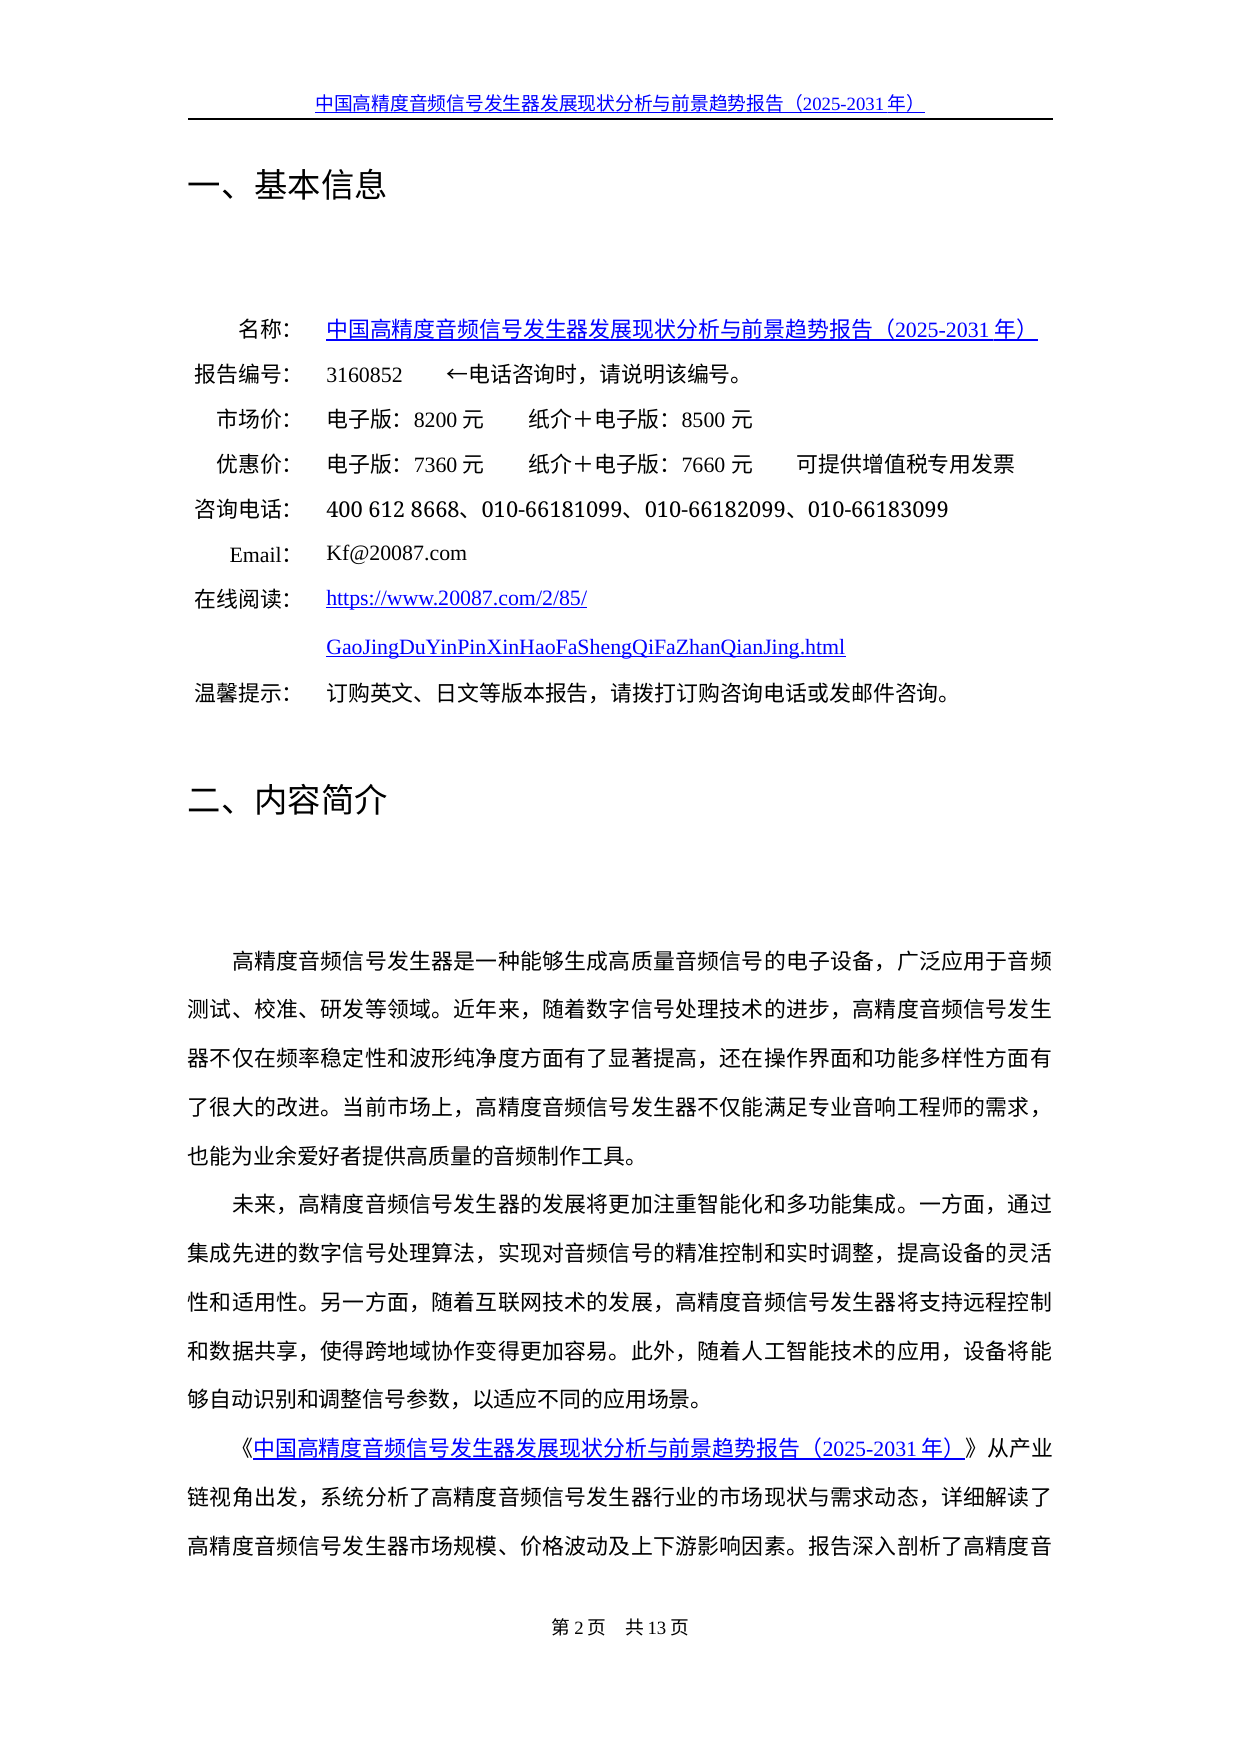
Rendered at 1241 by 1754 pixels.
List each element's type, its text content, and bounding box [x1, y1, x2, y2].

table_cell Email： [167, 537, 315, 582]
table_cell 报告编号： [167, 357, 315, 402]
title 一、基本信息 [187, 150, 1053, 215]
table_cell 电子版：7360 元 纸介＋电子版：7660 元 可提供增值税专用发票 [315, 447, 1073, 492]
title 二、内容简介 [187, 766, 1053, 831]
table_header 名称： [167, 312, 315, 357]
table_cell [315, 582, 1073, 675]
table_cell Kf@20087.com [315, 537, 1073, 582]
table_cell 优惠价： [167, 447, 315, 492]
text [187, 943, 1053, 1561]
table_header 中国高精度音频信号发生器发展现状分析与前景趋势报告（2025-2031年） [315, 312, 1073, 357]
table_cell 400 612 8668、010-66181099、010-66182099、010-66183099 [315, 492, 1073, 537]
table_cell 温馨提示： [167, 675, 315, 720]
table_cell 市场价： [167, 402, 315, 447]
table_cell 咨询电话： [167, 492, 315, 537]
table_cell 订购英文、日文等版本报告，请拨打订购咨询电话或发邮件咨询。 [315, 675, 1073, 720]
table_cell 3160852 ←电话咨询时，请说明该编号。 [315, 357, 1073, 402]
table_cell 电子版：8200 元 纸介＋电子版：8500 元 [315, 402, 1073, 447]
table_cell 在线阅读： [167, 582, 315, 675]
